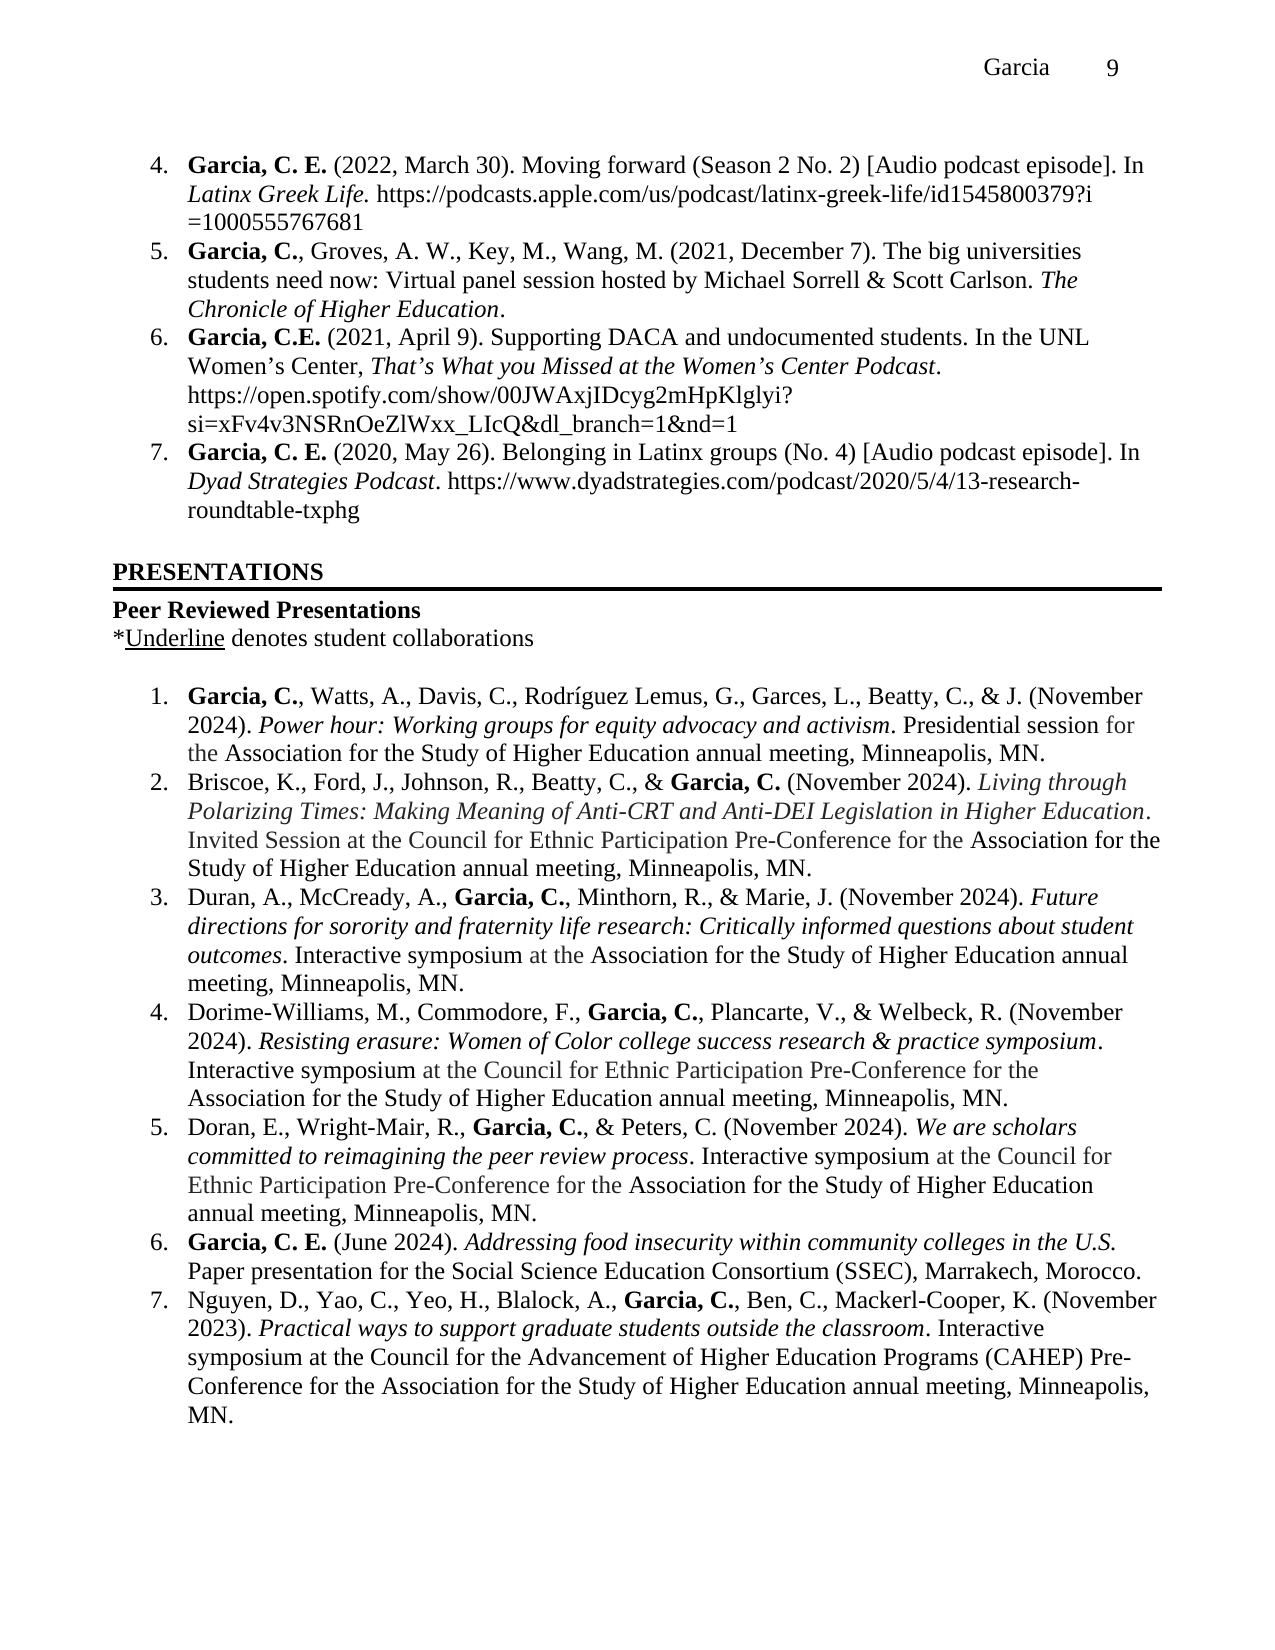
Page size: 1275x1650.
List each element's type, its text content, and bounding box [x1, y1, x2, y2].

list Garcia, C. E. (2020, May 26). Belonging in Latinx groups (No. 4) [Audio podcast episode]. In Dyad Strategies Podcast. https://www.dyadstrategies.com/podcast/2020/5/4/13-research-roundtable-txphg [150, 437, 1162, 524]
list Duran, A., McCready, A., Garcia, C., Minthorn, R., & Marie, J. (November 2024). Future directions for sorority and fraternity life research: Critically informed questions about student outcomes. Interactive symposium at the Association for the Study of Higher Education annual meeting, Minneapolis, MN. [150, 882, 1162, 997]
list Garcia, C., Groves, A. W., Key, M., Wang, M. (2021, December 7). The big universities students need now: Virtual panel session hosted by Michael Sorrell & Scott Carlson. The Chronicle of Higher Education. [150, 236, 1162, 322]
list Nguyen, D., Yao, C., Yeo, H., Blalock, A., Garcia, C., Ben, C., Mackerl-Cooper, K. (November 2023). Practical ways to support graduate students outside the classroom. Interactive symposium at the Council for the Advancement of Higher Education Programs (CAHEP) Pre-Conference for the Association for the Study of Higher Education annual meeting, Minneapolis, MN. [150, 1285, 1162, 1428]
list Garcia, C. E. (June 2024). Addressing food insecurity within community colleges in the U.S. Paper presentation for the Social Science Education Consortium (SSEC), Marrakech, Morocco. [150, 1227, 1162, 1285]
subtitle Peer Reviewed Presentations [112, 595, 1162, 623]
list Doran, E., Wright-Mair, R., Garcia, C., & Peters, C. (November 2024). We are scholars committed to reimagining the peer review process. Interactive symposium at the Council for Ethnic Participation Pre-Conference for the Association for the Study of Higher Education annual meeting, Minneapolis, MN. [150, 1112, 1162, 1227]
text *Underline denotes student collaborations [112, 623, 1162, 652]
subtitle PRESENTATIONS [112, 557, 1162, 591]
list Garcia, C.E. (2021, April 9). Supporting DACA and undocumented students. In the UNL Women’s Center, That’s What you Missed at the Women’s Center Podcast. https://open.spotify.com/show/00JWAxjIDcyg2mHpKlglyi?si=xFv4v3NSRnOeZlWxx_LIcQ&dl_branch=1&nd=1 [150, 322, 1162, 437]
list Garcia, C., Watts, A., Davis, C., Rodríguez Lemus, G., Garces, L., Beatty, C., & J. (November 2024). Power hour: Working groups for equity advocacy and activism. Presidential session for the Association for the Study of Higher Education annual meeting, Minneapolis, MN. [150, 681, 1162, 767]
list Dorime-Williams, M., Commodore, F., Garcia, C., Plancarte, V., & Welbeck, R. (November 2024). Resisting erasure: Women of Color college success research & practice symposium. Interactive symposium at the Council for Ethnic Participation Pre-Conference for the Association for the Study of Higher Education annual meeting, Minneapolis, MN. [150, 997, 1162, 1112]
list Briscoe, K., Ford, J., Johnson, R., Beatty, C., & Garcia, C. (November 2024). Living through Polarizing Times: Making Meaning of Anti-CRT and Anti-DEI Legislation in Higher Education. Invited Session at the Council for Ethnic Participation Pre-Conference for the Association for the Study of Higher Education annual meeting, Minneapolis, MN. [150, 767, 1162, 882]
list =1000555767681 [187, 207, 1162, 236]
list Garcia, C. E. (2022, March 30). Moving forward (Season 2 No. 2) [Audio podcast episode]. In Latinx Greek Life. https://podcasts.apple.com/us/podcast/latinx-greek-life/id1545800379?i [150, 150, 1162, 207]
